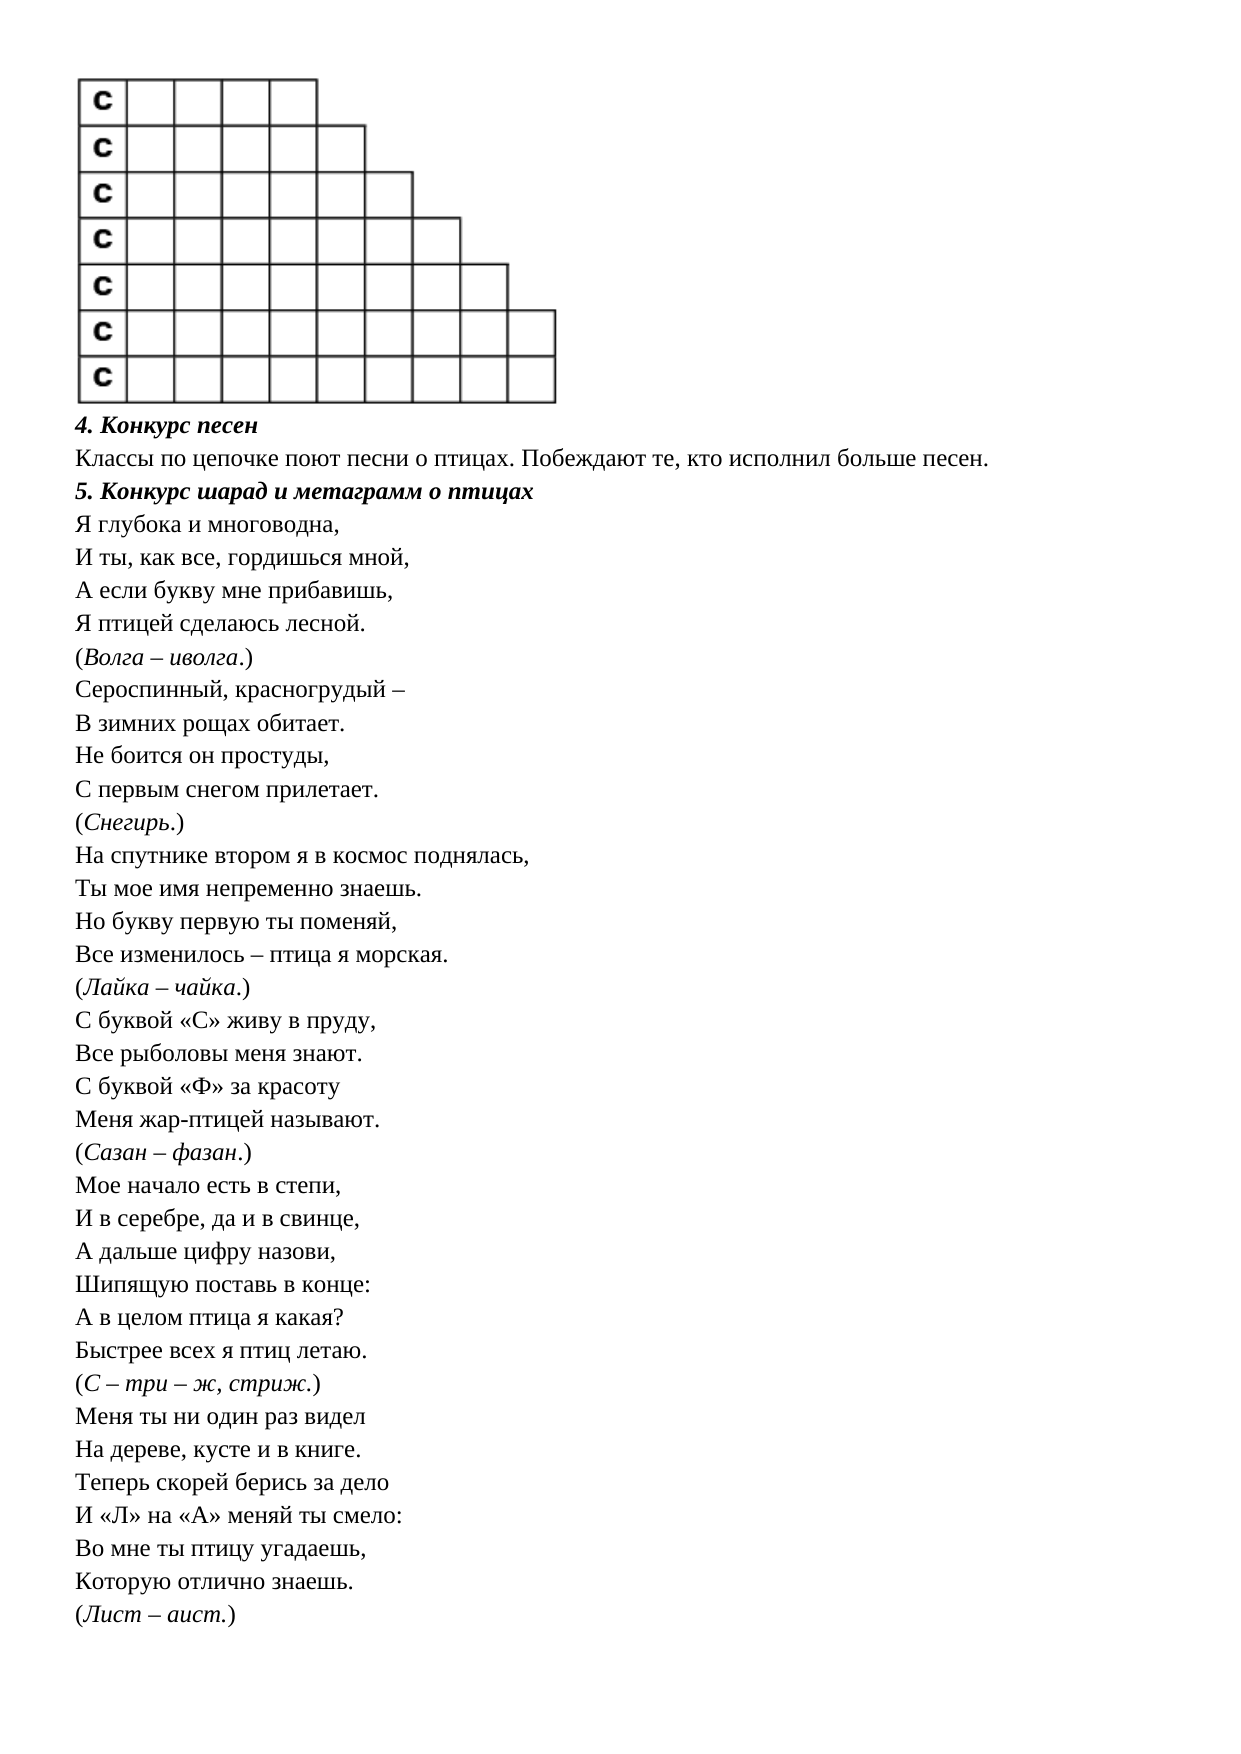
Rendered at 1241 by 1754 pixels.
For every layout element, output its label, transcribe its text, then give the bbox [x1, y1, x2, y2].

text Меня ты ни один раз видел На дереве, кусте и в книге. Теперь скорей берись за дело И «Л» на «А» меняй ты смело: Во мне ты птицу угадаешь, Которую отлично знаешь. (Лист – аист.) [75, 1401, 1165, 1628]
text Мое начало есть в степи, И в серебре, да и в свинце, А дальше цифру назови, Шипящую поставь в конце: А в целом птица я какая? Быстрее всех я птиц летаю. (С – три – ж, стриж.) [75, 1170, 1165, 1397]
text Я глубока и многоводна, И ты, как все, гордишься мной, А если букву мне прибавишь, Я птицей сделаюсь лесной. (Волга – иволга.) [75, 509, 1165, 670]
text С буквой «С» живу в пруду, Все рыболовы меня знают. С буквой «Ф» за красоту Меня жар-птицей называют. (Сазан – фазан.) [75, 1005, 1165, 1166]
text Сероспинный, красногрудый – В зимних рощах обитает. Не боится он простуды, С первым снегом прилетает. (Снегирь.) [75, 674, 1165, 835]
text Классы по цепочке поют песни о птицах. Побеждают те, кто исполнил больше песен. [75, 443, 1165, 472]
text 4. Конкурс песен [75, 410, 1165, 439]
text 5. Конкурс шарад и метаграмм о птицах [75, 476, 1165, 505]
text На спутнике втором я в космос поднялась, Ты мое имя непременно знаешь. Но букву первую ты поменяй, Все изменилось – птица я морская. (Лайка – чайка.) [75, 840, 1165, 1001]
picture [75, 75, 558, 407]
